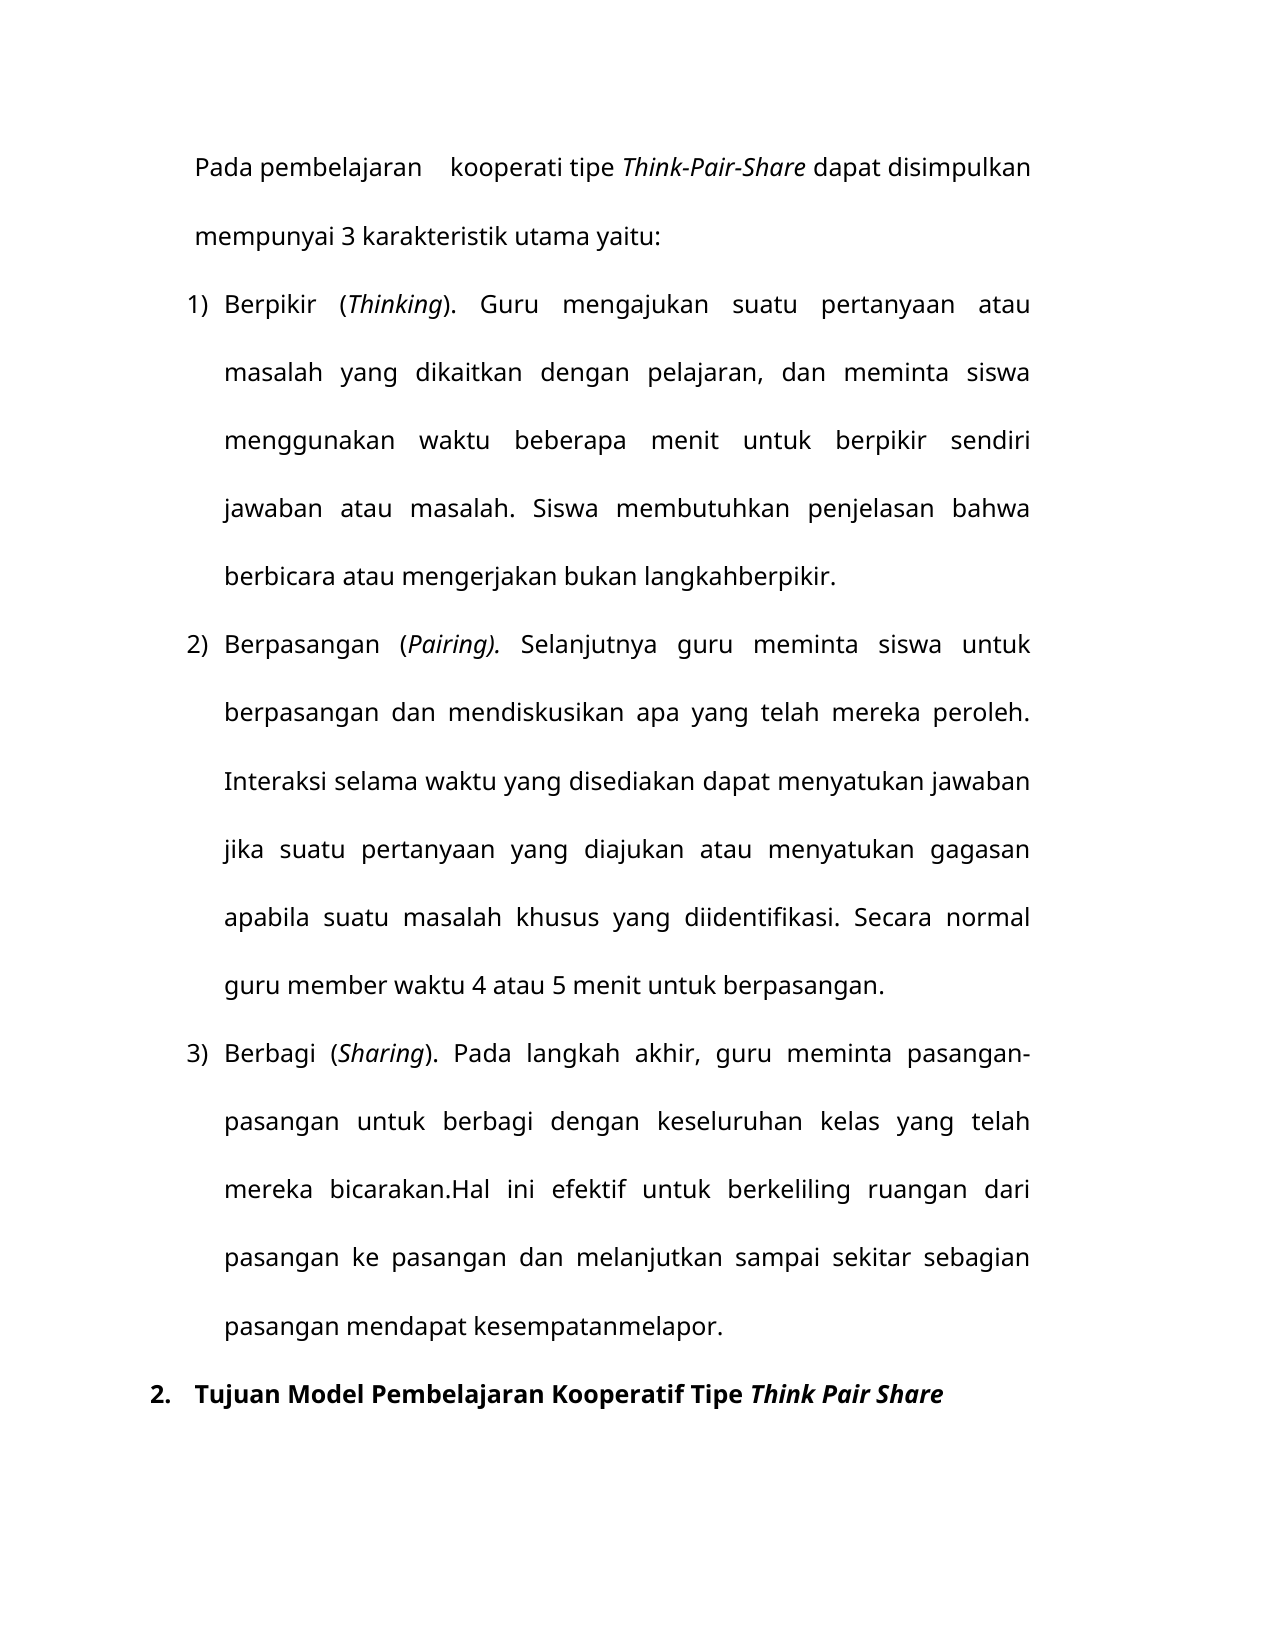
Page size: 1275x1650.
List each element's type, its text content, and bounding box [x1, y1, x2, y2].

list Tujuan Model Pembelajaran Kooperatif Tipe Think Pair Share [150, 1376, 1031, 1410]
list Berbagi (Sharing). Pada langkah akhir, guru meminta pasangan-pasangan untuk berbagi dengan keseluruhan kelas yang telah mereka bicarakan.Hal ini efektif untuk berkeliling ruangan dari pasangan ke pasangan dan melanjutkan sampai sekitar sebagian pasangan mendapat kesempatanmelapor. [186, 1036, 1031, 1342]
list Berpikir (Thinking). Guru mengajukan suatu pertanyaan atau masalah yang dikaitkan dengan pelajaran, dan meminta siswa menggunakan waktu beberapa menit untuk berpikir sendiri jawaban atau masalah. Siswa membutuhkan penjelasan bahwa berbicara atau mengerjakan bukan langkahberpikir. [186, 286, 1031, 593]
list Berpasangan (Pairing). Selanjutnya guru meminta siswa untuk berpasangan dan mendiskusikan apa yang telah mereka peroleh. Interaksi selama waktu yang disediakan dapat menyatukan jawaban jika suatu pertanyaan yang diajukan atau menyatukan gagasan apabila suatu masalah khusus yang diidentifikasi. Secara normal guru member waktu 4 atau 5 menit untuk berpasangan. [186, 627, 1031, 1002]
text Pada pembelajaran kooperati tipe Think-Pair-Share dapat disimpulkan mempunyai 3 karakteristik utama yaitu: [194, 150, 1031, 252]
